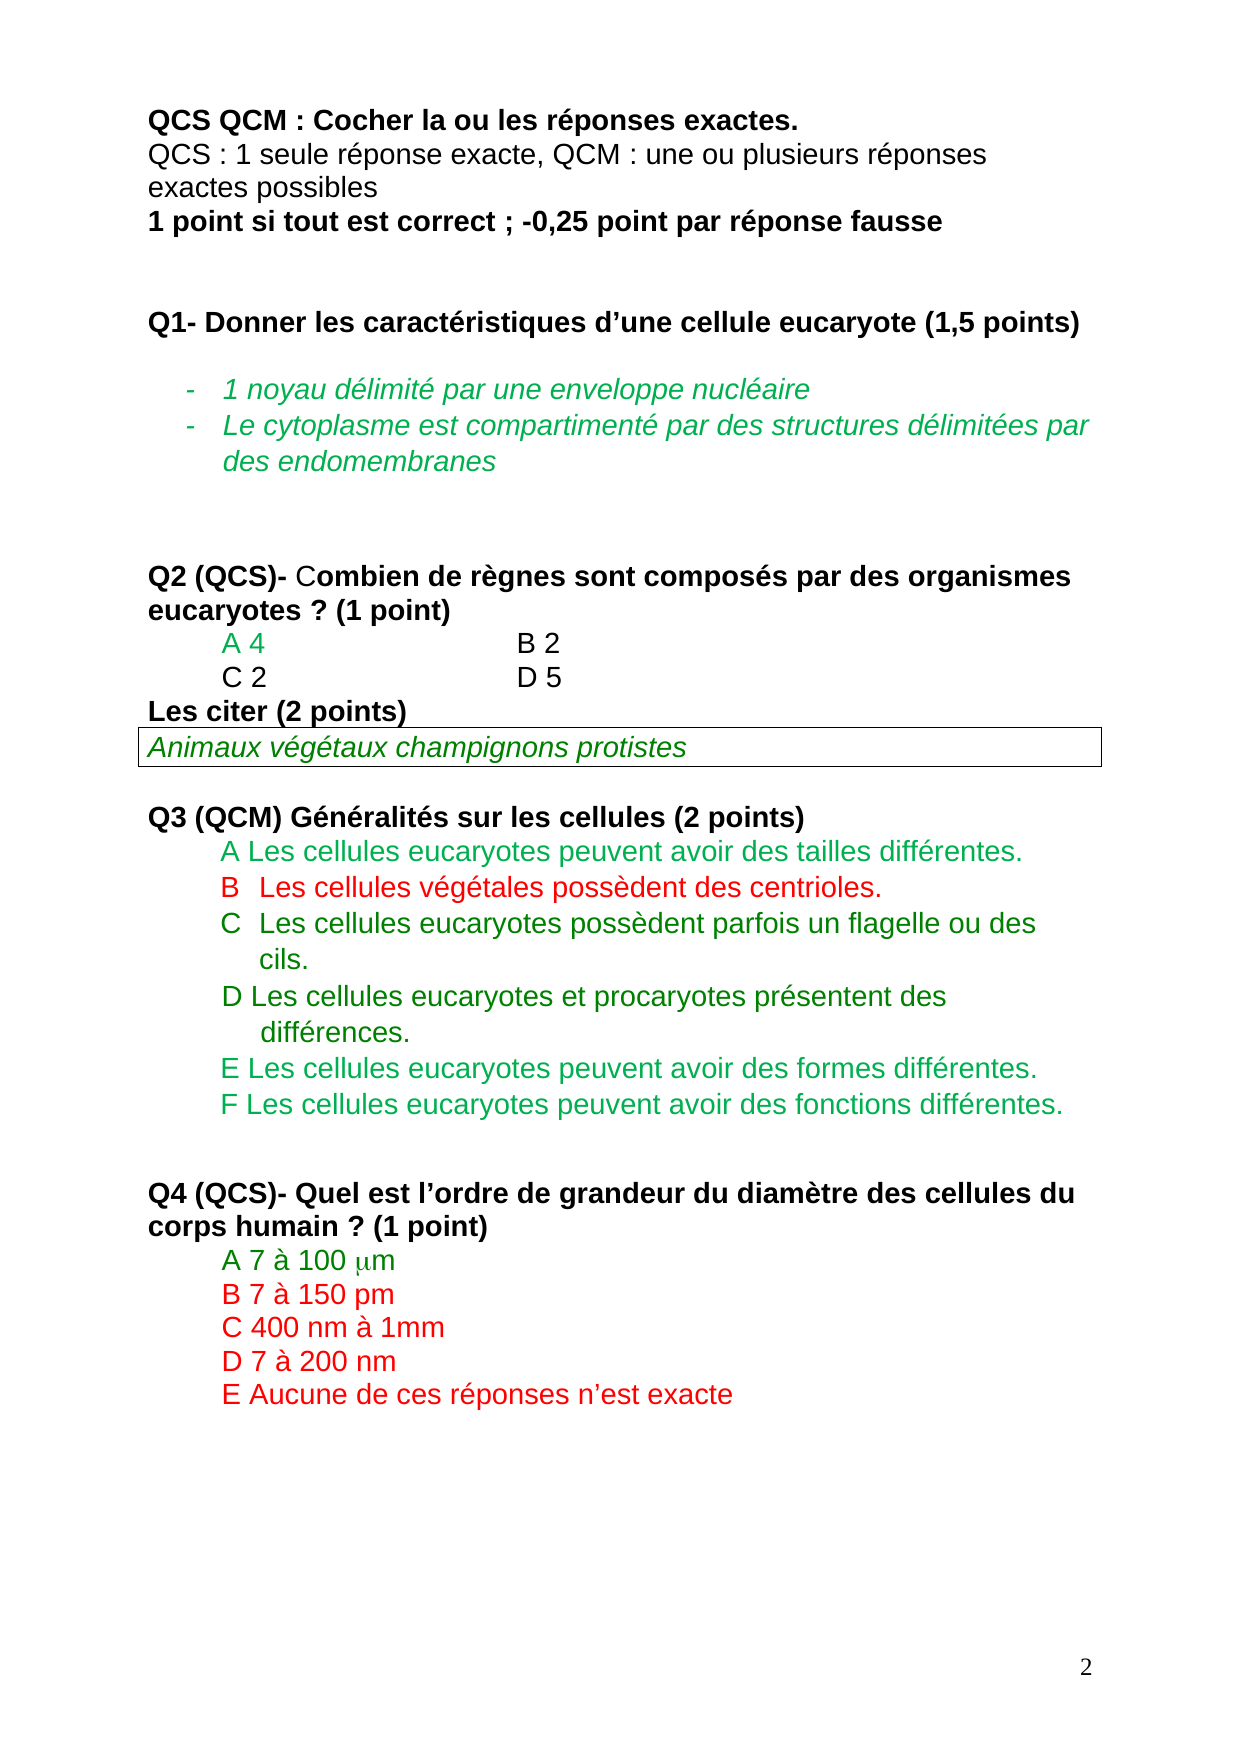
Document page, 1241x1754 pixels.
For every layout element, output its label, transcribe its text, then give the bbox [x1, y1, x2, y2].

text QCS : 1 seule réponse exacte, QCM : une ou plusieurs réponses exactes possibles [148, 137, 1093, 204]
list C Les cellules eucaryotes possèdent parfois un flagelle ou des cils. [220, 906, 1093, 976]
text Les citer (2 points) [148, 693, 1093, 727]
text Q3 (QCM) Généralités sur les cellules (2 points) [148, 800, 1093, 834]
list Le cytoplasme est compartimenté par des structures délimitées par des endomembranes [185, 408, 1093, 478]
text A 4 B 2 [148, 626, 1093, 660]
list B Les cellules végétales possèdent des centrioles. [220, 870, 1093, 904]
text Q4 (QCS)- Quel est l’ordre de grandeur du diamètre des cellules du corps humain ? (1 point) [148, 1176, 1093, 1243]
text C 400 nm à 1mm [148, 1310, 1093, 1344]
list F Les cellules eucaryotes peuvent avoir des fonctions différentes. [220, 1087, 1093, 1121]
text D 7 à 200 nm [148, 1344, 1093, 1377]
text A 7 à 100 m [148, 1243, 1093, 1277]
list D Les cellules eucaryotes et procaryotes présentent des différences. [221, 978, 1093, 1048]
text Q1- Donner les caractéristiques d’une cellule eucaryote (1,5 points) [148, 305, 1093, 338]
list 1 noyau délimité par une enveloppe nucléaire [185, 372, 1093, 405]
text E Aucune de ces réponses n’est exacte [148, 1377, 1093, 1411]
text Animaux végétaux champignons protistes [139, 728, 1101, 766]
text Q2 (QCS)- Combien de règnes sont composés par des organismes eucaryotes ? (1 point) [148, 559, 1093, 626]
list A Les cellules eucaryotes peuvent avoir des tailles différentes. [220, 834, 1093, 867]
text 1 point si tout est correct ; -0,25 point par réponse fausse [148, 204, 1093, 238]
text QCS QCM : Cocher la ou les réponses exactes. [148, 103, 1093, 137]
list E Les cellules eucaryotes peuvent avoir des formes différentes. [220, 1051, 1093, 1084]
text B 7 à 150 pm [148, 1277, 1093, 1310]
text C 2 D 5 [148, 660, 1093, 693]
